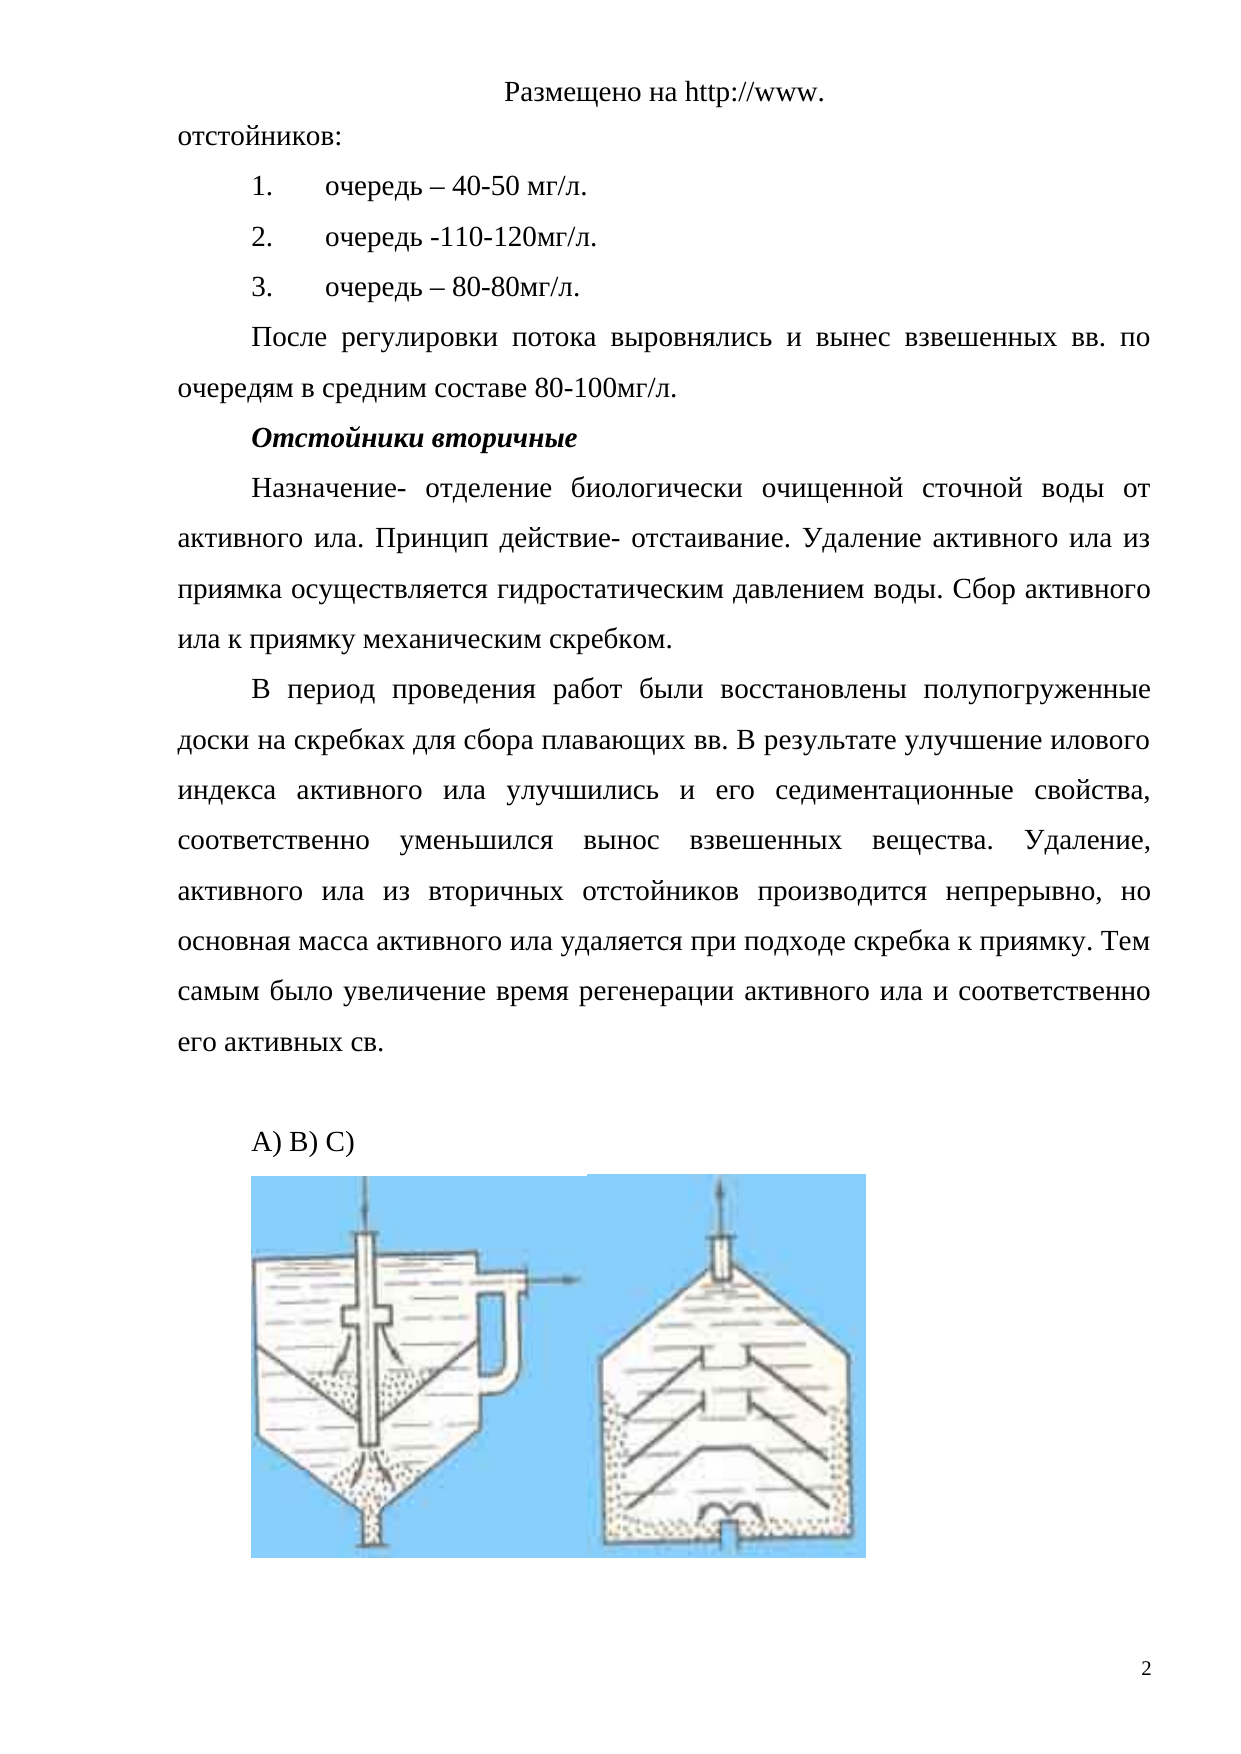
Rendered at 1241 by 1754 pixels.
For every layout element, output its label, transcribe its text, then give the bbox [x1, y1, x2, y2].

picture [251, 1174, 866, 1558]
text А) В) С) [177, 1124, 1152, 1158]
list очередь – 80-80мг/л. [177, 269, 1152, 303]
text В период проведения работ были восстановлены полупогруженные доски на скребках для сбора плавающих вв. В результате улучшение илового индекса активного ила улучшились и его седиментационные свойства, соответственно уменьшился вынос взвешенных вещества. Удаление, активного ила из вторичных отстойников производится непрерывно, но основная масса активного ила удаляется при подходе скребка к приямку. Тем самым было увеличение время регенерации активного ила и соответственно его активных св. [177, 672, 1152, 1057]
text Назначение- отделение биологически очищенной сточной воды от активного ила. Принцип действие- отстаивание. Удаление активного ила из приямка осуществляется гидростатическим давлением воды. Сбор активного ила к приямку механическим скребком. [177, 470, 1152, 655]
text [177, 118, 1152, 152]
list очередь -110-120мг/л. [177, 219, 1152, 252]
text После регулировки потока выровнялись и вынес взвешенных вв. по очередям в средним составе 80-100мг/л. [177, 319, 1152, 403]
list очередь – 40-50 мг/л. [177, 168, 1152, 202]
text Отстойники вторичные [177, 420, 1152, 453]
